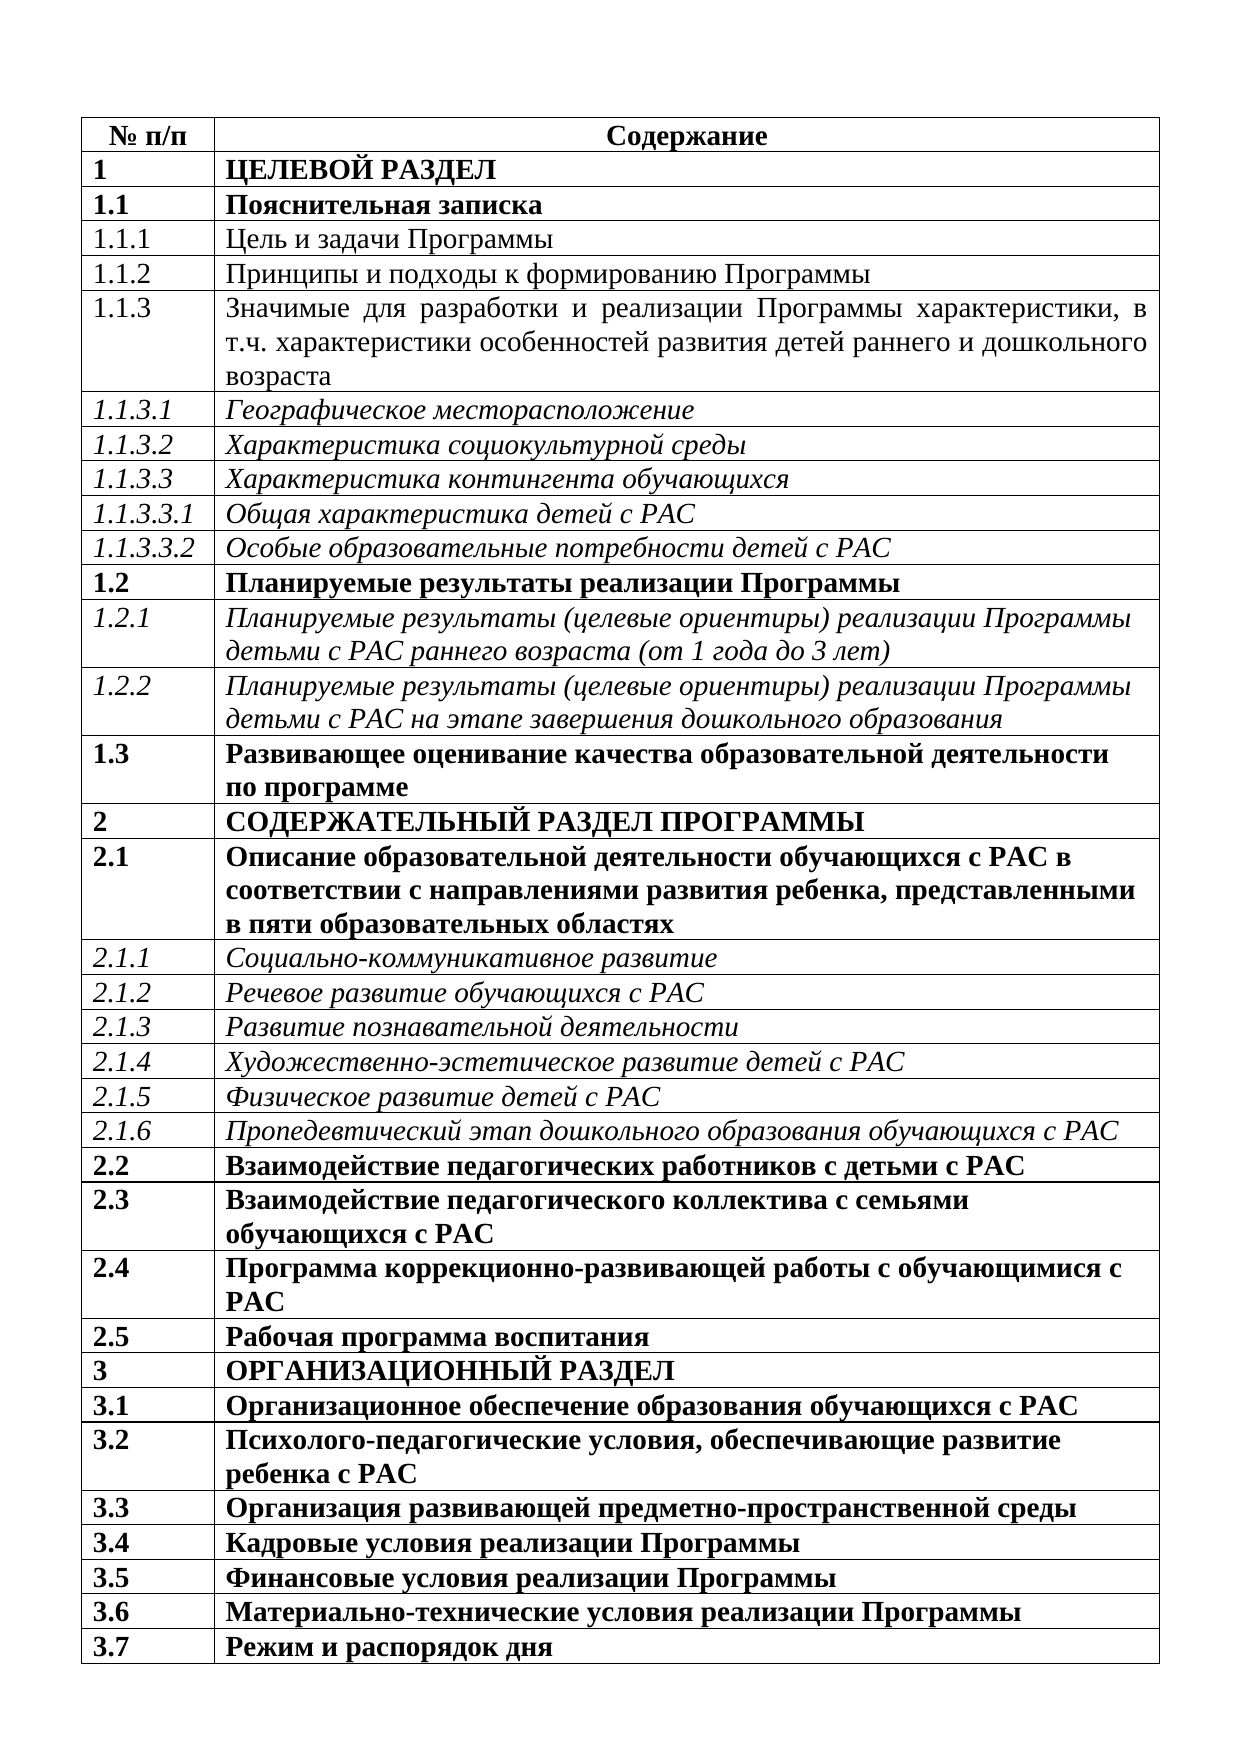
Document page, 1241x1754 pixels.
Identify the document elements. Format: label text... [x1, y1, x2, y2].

table_cell 1.1.3.3.2 [82, 531, 214, 564]
table_cell 3.6 [82, 1594, 214, 1628]
table_cell Пропедевтический этап дошкольного образования обучающихся с РАС [215, 1113, 1159, 1147]
table_cell Особые образовательные потребности детей с РАС [215, 531, 1159, 564]
table_cell Планируемые результаты (целевые ориентиры) реализации Программы детьми с РАС на этапе завершения дошкольного образования [215, 668, 1159, 735]
table_cell 3.5 [82, 1560, 214, 1593]
table_cell 2.5 [82, 1319, 214, 1352]
table_cell 3.2 [82, 1423, 214, 1489]
table_cell 2.1.4 [82, 1044, 214, 1078]
table_cell Психолого-педагогические условия, обеспечивающие развитие ребенка с РАС [215, 1423, 1159, 1489]
table_cell 1.2.2 [82, 668, 214, 735]
table_cell Характеристика контингента обучающихся [215, 461, 1159, 495]
table_cell 1.1.3.2 [82, 427, 214, 460]
table_cell Характеристика социокультурной среды [215, 427, 1159, 460]
table_cell Программа коррекционно-развивающей работы с обучающимися с РАС [215, 1251, 1159, 1318]
table_cell Развивающее оценивание качества образовательной деятельности по программе [215, 736, 1159, 803]
table_cell Значимые для разработки и реализации Программы характеристики, в т.ч. характеристики особенностей развития детей раннего и дошкольного возраста [215, 291, 1159, 391]
table_cell Планируемые результаты реализации Программы [215, 565, 1159, 599]
table_cell 2.1.1 [82, 940, 214, 974]
table_cell 3.1 [82, 1388, 214, 1421]
table_cell 3.4 [82, 1525, 214, 1559]
table_cell Финансовые условия реализации Программы [215, 1560, 1159, 1593]
table_cell 2.1.6 [82, 1113, 214, 1147]
table_cell 2.1.2 [82, 975, 214, 1008]
table_cell Взаимодействие педагогического коллектива с семьями обучающихся с РАС [215, 1183, 1159, 1249]
table_header № п/п [82, 118, 214, 151]
table_cell 3 [82, 1353, 214, 1387]
table_cell 1.1 [82, 187, 214, 220]
table_cell Организация развивающей предметно-пространственной среды [215, 1491, 1159, 1524]
table_cell 1.1.3 [82, 291, 214, 391]
table_cell 1.1.2 [82, 256, 214, 289]
table_cell ЦЕЛЕВОЙ РАЗДЕЛ [215, 152, 1159, 186]
table_cell 3.7 [82, 1629, 214, 1662]
table_cell 1 [82, 152, 214, 186]
table_cell 1.1.1 [82, 221, 214, 255]
table_cell Рабочая программа воспитания [215, 1319, 1159, 1352]
table_cell 2.1.5 [82, 1079, 214, 1112]
table_cell 1.2.1 [82, 600, 214, 667]
table_cell Цель и задачи Программы [215, 221, 1159, 255]
table_cell Социально-коммуникативное развитие [215, 940, 1159, 974]
table_cell 1.1.3.1 [82, 392, 214, 426]
table_cell 1.1.3.3.1 [82, 496, 214, 529]
table_header Содержание [215, 118, 1159, 151]
table_cell 3.3 [82, 1491, 214, 1524]
table_cell Взаимодействие педагогических работников с детьми с РАС [215, 1148, 1159, 1181]
table_cell Планируемые результаты (целевые ориентиры) реализации Программы детьми с РАС раннего возраста (от 1 года до 3 лет) [215, 600, 1159, 667]
table_cell Географическое месторасположение [215, 392, 1159, 426]
table_cell Развитие познавательной деятельности [215, 1010, 1159, 1043]
table_cell Речевое развитие обучающихся с РАС [215, 975, 1159, 1008]
table_cell Пояснительная записка [215, 187, 1159, 220]
table_cell 1.1.3.3 [82, 461, 214, 495]
table_cell Общая характеристика детей с РАС [215, 496, 1159, 529]
table_cell Материально-технические условия реализации Программы [215, 1594, 1159, 1628]
table_cell Описание образовательной деятельности обучающихся с РАС в соответствии с направлениями развития ребенка, представленными в пяти образовательных областях [215, 839, 1159, 939]
table_cell СОДЕРЖАТЕЛЬНЫЙ РАЗДЕЛ ПРОГРАММЫ [215, 804, 1159, 838]
table_cell 2.2 [82, 1148, 214, 1181]
table_cell ОРГАНИЗАЦИОННЫЙ РАЗДЕЛ [215, 1353, 1159, 1387]
table_cell Организационное обеспечение образования обучающихся с РАС [215, 1388, 1159, 1421]
table_cell 2.1 [82, 839, 214, 939]
table_cell Режим и распорядок дня [215, 1629, 1159, 1662]
table_cell Принципы и подходы к формированию Программы [215, 256, 1159, 289]
table_cell Кадровые условия реализации Программы [215, 1525, 1159, 1559]
table_cell 1.2 [82, 565, 214, 599]
table_cell 2 [82, 804, 214, 838]
table_cell 1.3 [82, 736, 214, 803]
table_cell Физическое развитие детей с РАС [215, 1079, 1159, 1112]
table_cell 2.4 [82, 1251, 214, 1318]
table_cell 2.1.3 [82, 1010, 214, 1043]
table_cell 2.3 [82, 1183, 214, 1249]
table_cell Художественно-эстетическое развитие детей с РАС [215, 1044, 1159, 1078]
